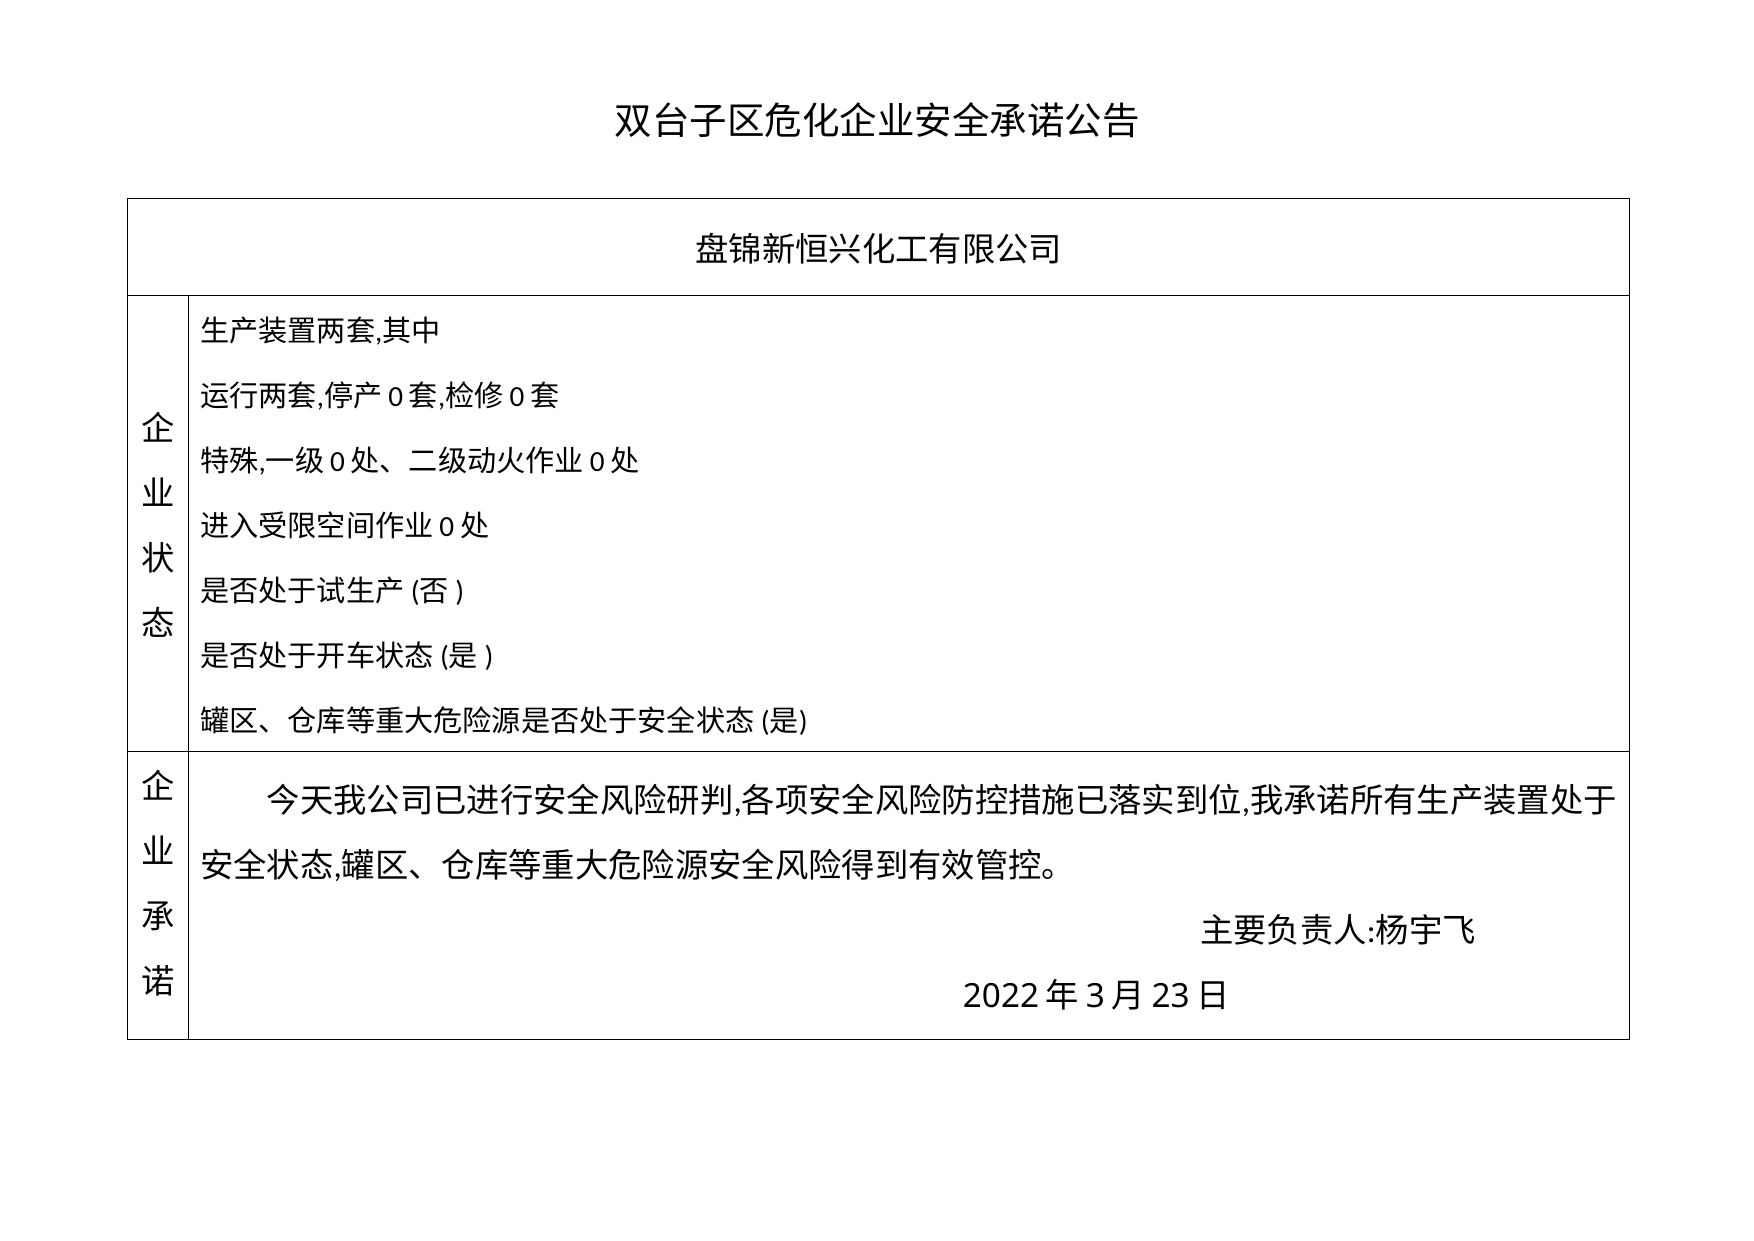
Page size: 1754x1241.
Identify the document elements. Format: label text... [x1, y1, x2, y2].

table_cell 企业承诺 [128, 752, 188, 1039]
table_cell 企业状态 [128, 296, 188, 751]
table_cell 今天我公司已进行安全风险研判,各项安全风险防控措施已落实到位,我承诺所有生产装置处于安全状态,罐区、仓库等重大危险源安全风险得到有效管控。 主要负责人:杨宇飞 2022年3月23日 [189, 752, 1629, 1039]
table_header 盘锦新恒兴化工有限公司 [128, 199, 1629, 295]
table_cell 生产装置两套,其中 运行两套,停产0套,检修0套 特殊,一级0处、二级动火作业0处 进入受限空间作业0处 是否处于试生产 (否 ) 是否处于开车状态 (是 ) 罐区、仓库等重大危险源是否处于安全状态 (是) [189, 296, 1629, 751]
